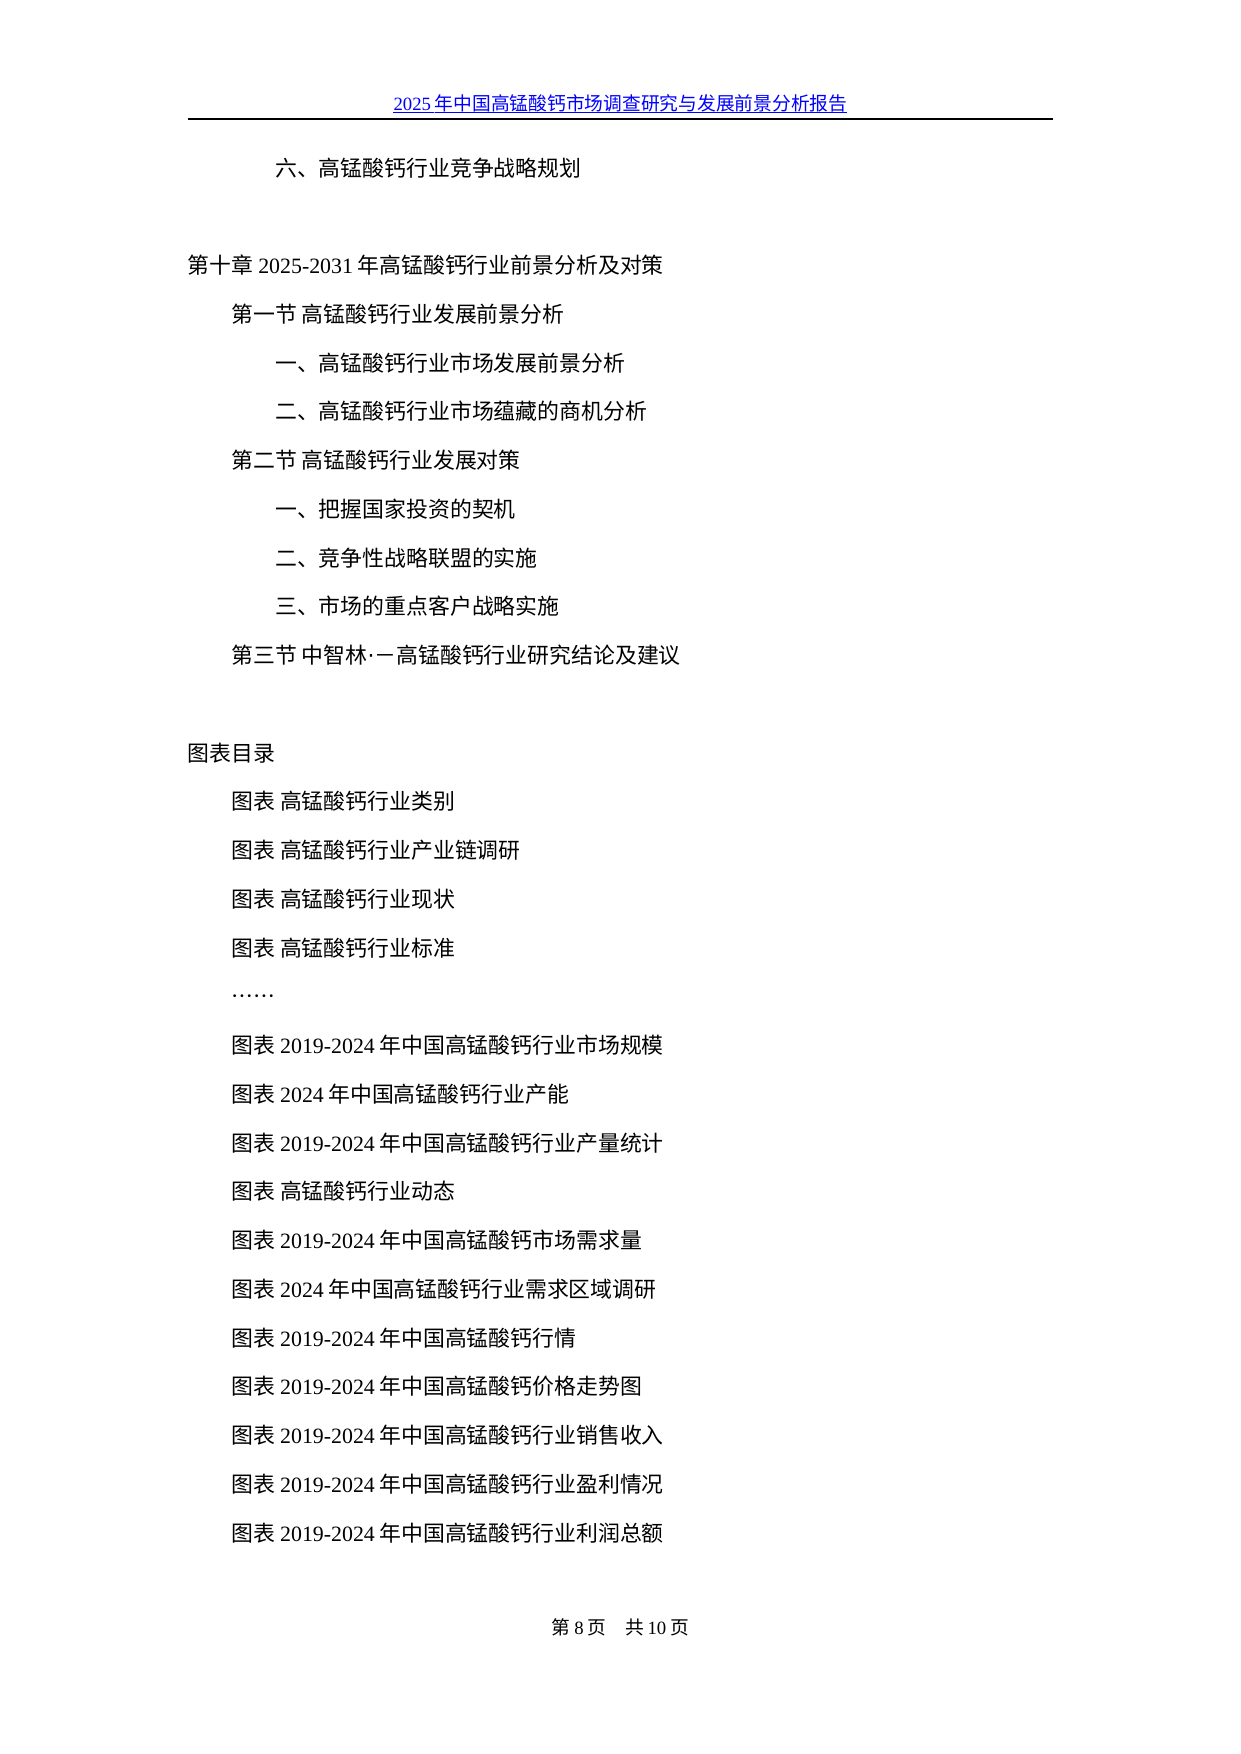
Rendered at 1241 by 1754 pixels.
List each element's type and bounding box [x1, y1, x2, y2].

text [187, 150, 1053, 1548]
